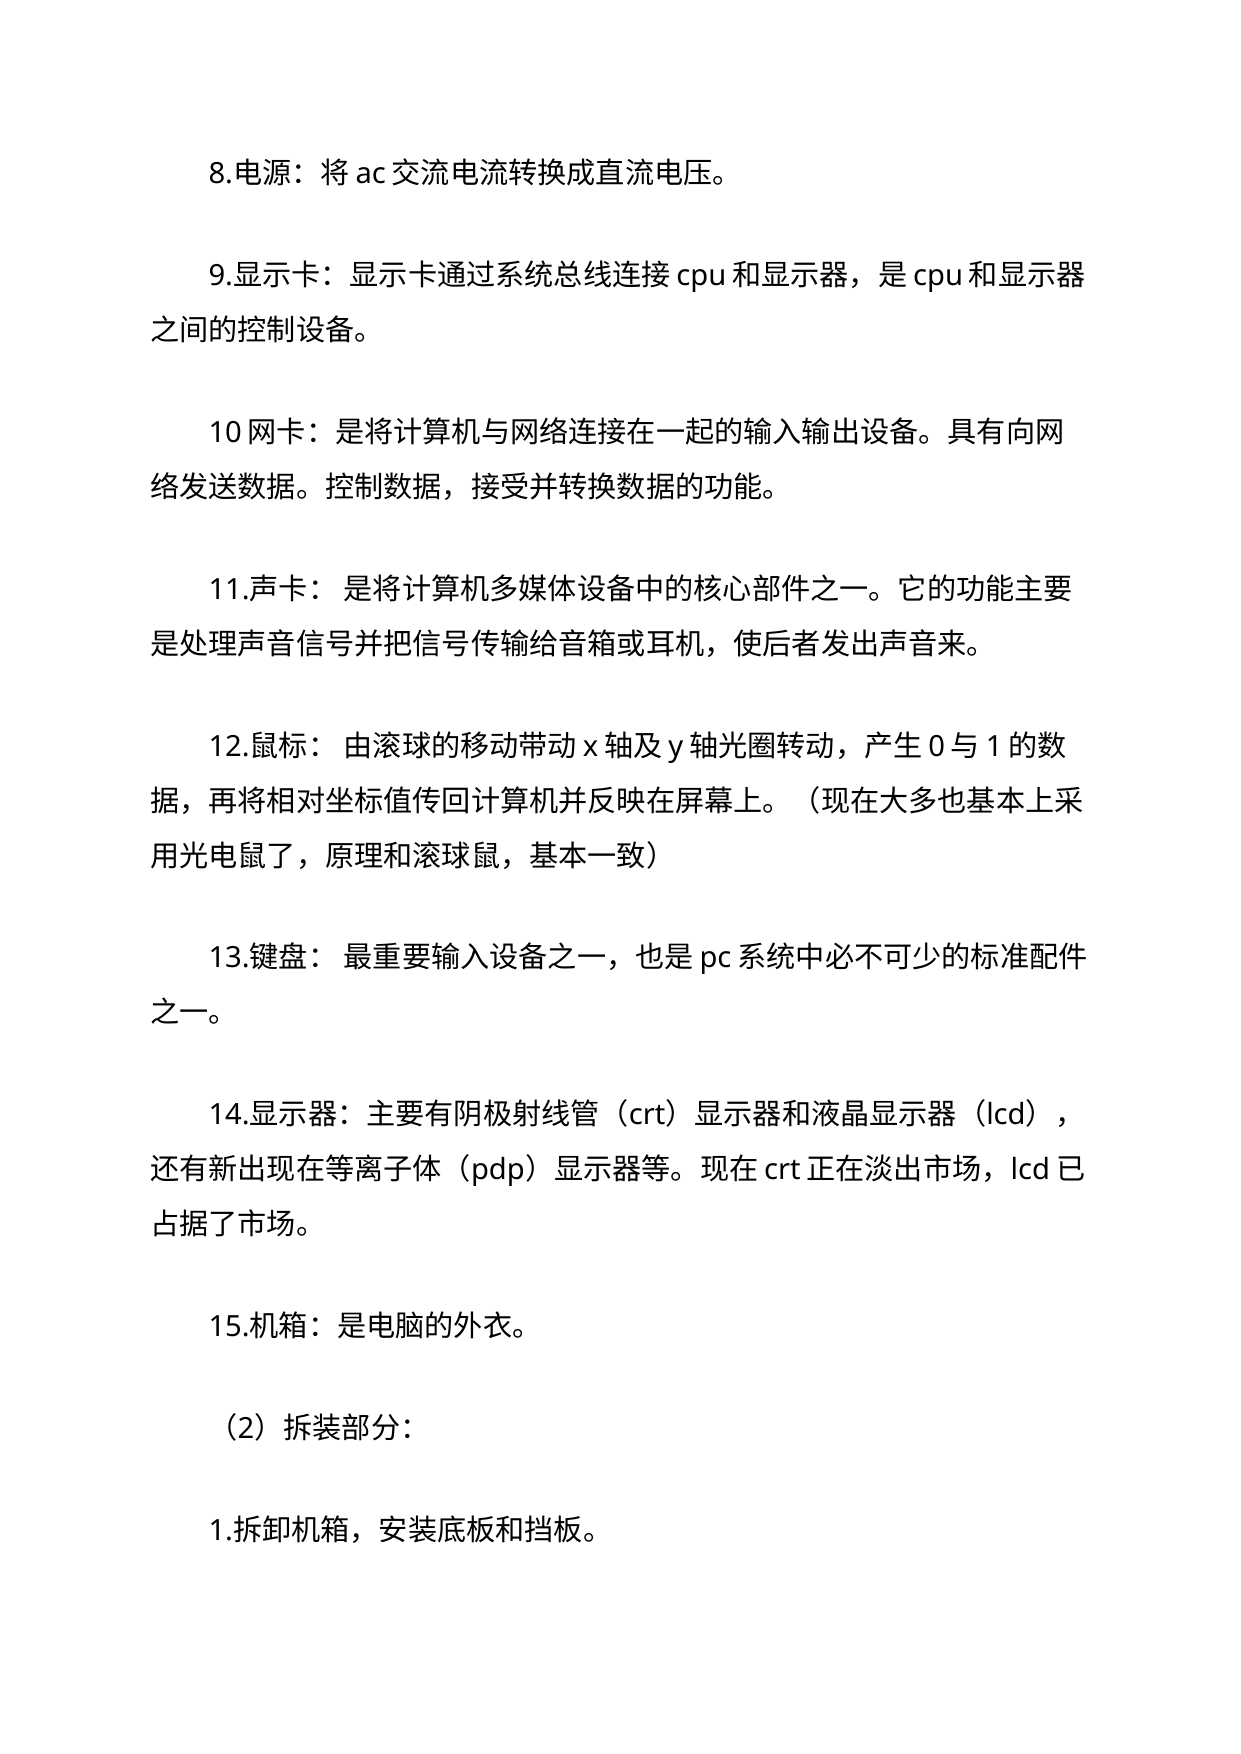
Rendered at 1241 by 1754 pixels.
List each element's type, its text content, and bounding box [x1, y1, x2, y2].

text 10网卡：是将计算机与网络连接在一起的输入输出设备。具有向网络发送数据。控制数据，接受并转换数据的功能。 [150, 409, 1090, 506]
text 1.拆卸机箱，安装底板和挡板。 [150, 1506, 1090, 1549]
text （2）拆装部分： [150, 1404, 1090, 1447]
text 14.显示器：主要有阴极射线管（crt）显示器和液晶显示器（lcd），还有新出现在等离子体（pdp）显示器等。现在crt正在淡出市场，lcd已占据了市场。 [150, 1091, 1090, 1243]
text 15.机箱：是电脑的外衣。 [150, 1302, 1090, 1345]
text 12.鼠标： 由滚球的移动带动x轴及y轴光圈转动，产生0与1的数据，再将相对坐标值传回计算机并反映在屏幕上。（现在大多也基本上采用光电鼠了，原理和滚球鼠，基本一致） [150, 722, 1090, 874]
text 11.声卡： 是将计算机多媒体设备中的核心部件之一。它的功能主要是处理声音信号并把信号传输给音箱或耳机，使后者发出声音来。 [150, 566, 1090, 663]
text 9.显示卡：显示卡通过系统总线连接cpu和显示器，是cpu和显示器之间的控制设备。 [150, 252, 1090, 349]
text 13.键盘： 最重要输入设备之一，也是pc系统中必不可少的标准配件之一。 [150, 934, 1090, 1031]
text 8.电源：将ac交流电流转换成直流电压。 [150, 150, 1090, 192]
